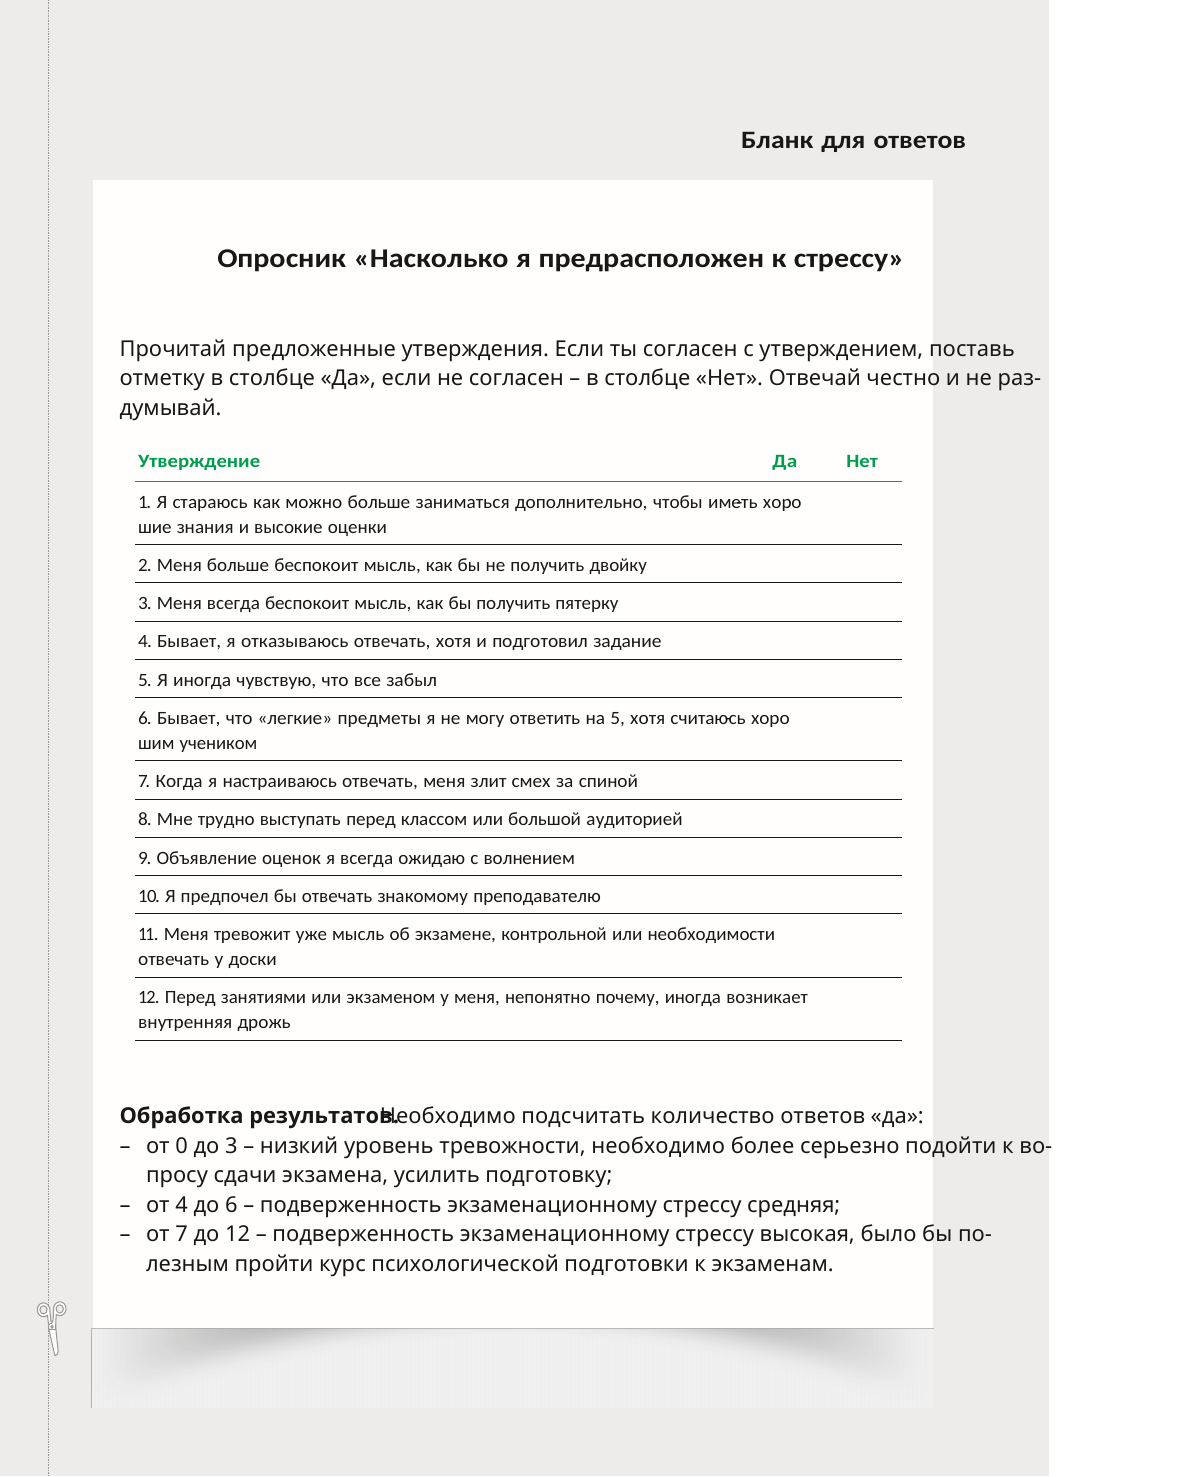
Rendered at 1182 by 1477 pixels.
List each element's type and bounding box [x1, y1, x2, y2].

picture [91, 1328, 934, 1408]
